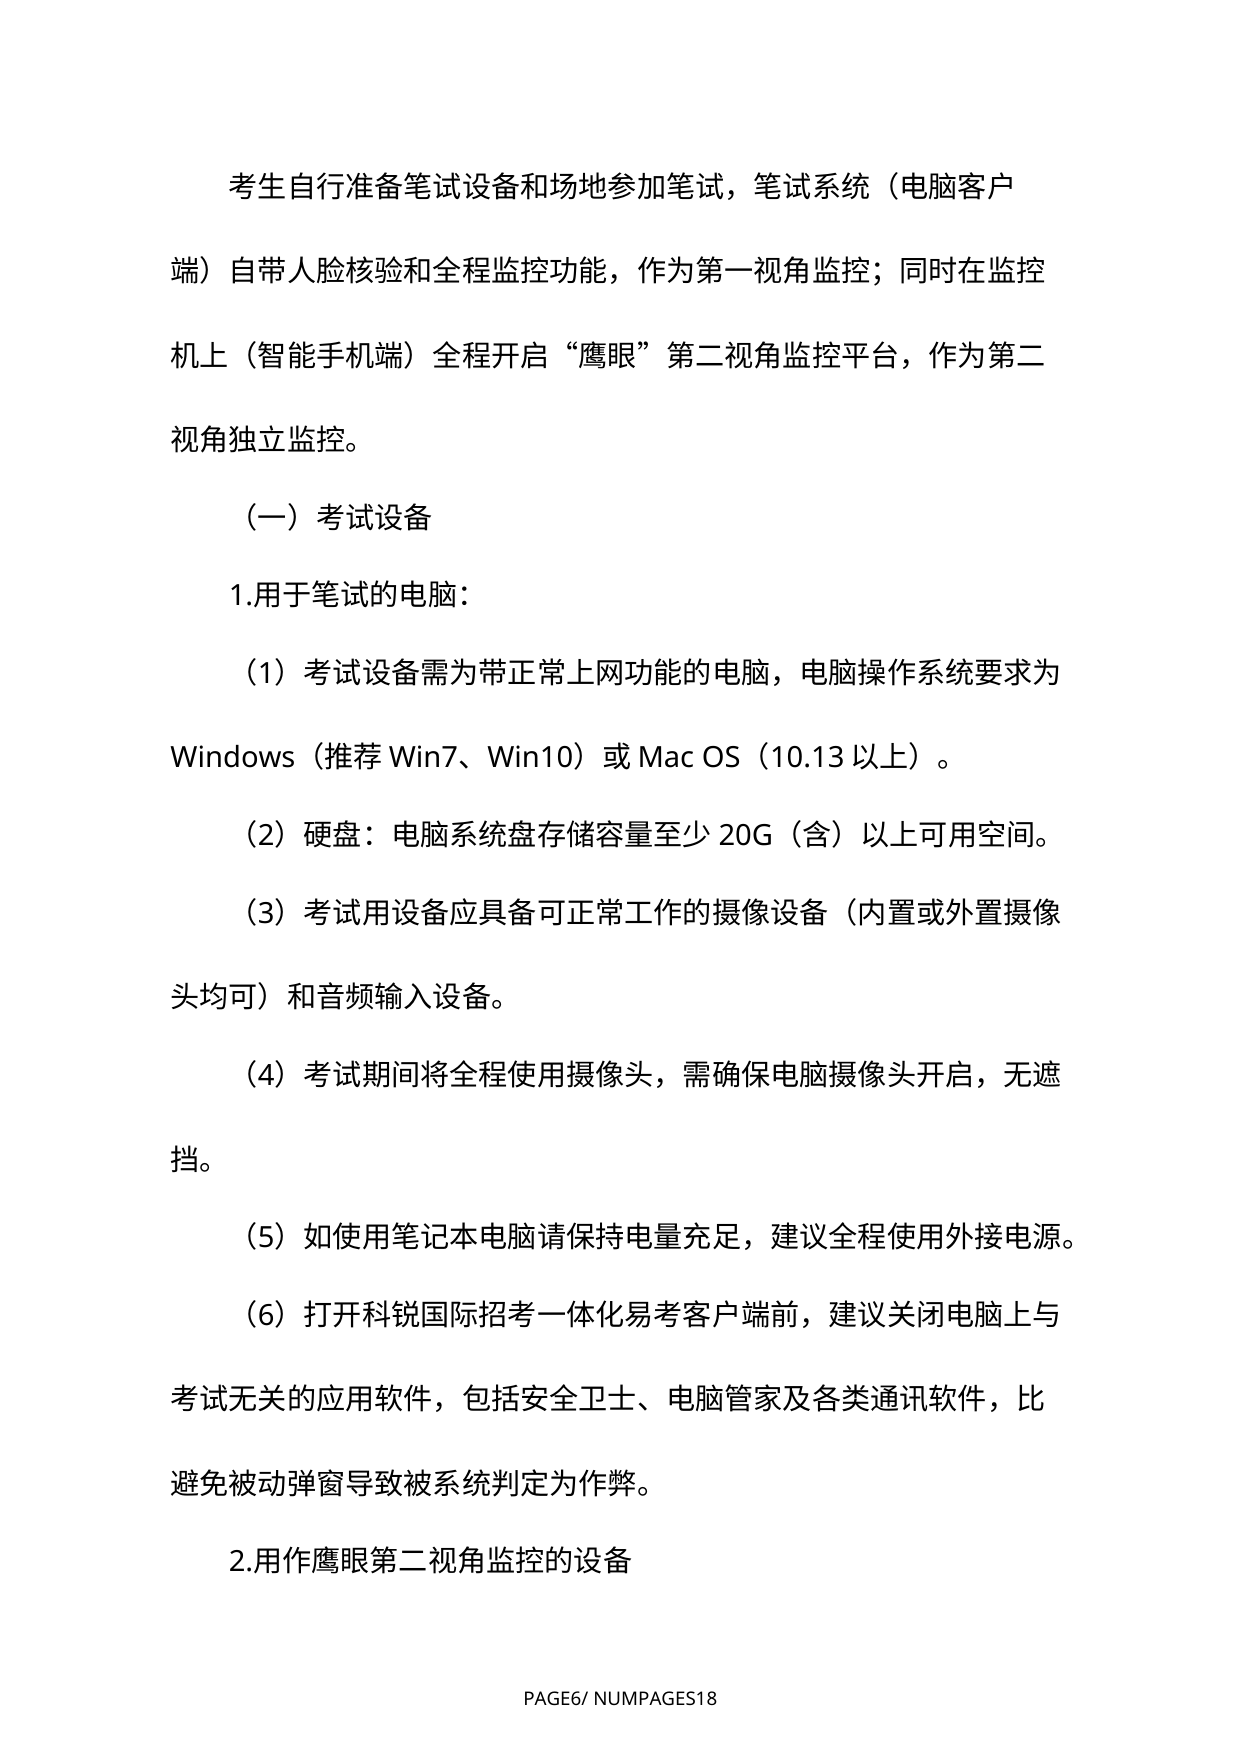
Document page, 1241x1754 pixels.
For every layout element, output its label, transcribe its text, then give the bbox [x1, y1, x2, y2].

text 考生自行准备笔试设备和场地参加笔试，笔试系统（电脑客户端）自带人脸核验和全程监控功能，作为第一视角监控；同时在监控机上（智能手机端）全程开启“鹰眼”第二视角监控平台，作为第二视角独立监控。 [170, 152, 1070, 470]
text （6）打开科锐国际招考一体化易考客户端前，建议关闭电脑上与考试无关的应用软件，包括安全卫士、电脑管家及各类通讯软件，比避免被动弹窗导致被系统判定为作弊。 [170, 1280, 1070, 1514]
text （1）考试设备需为带正常上网功能的电脑，电脑操作系统要求为Windows（推荐Win7、Win10）或Mac OS（10.13以上）。 [170, 638, 1070, 788]
text （2）硬盘：电脑系统盘存储容量至少 20G（含）以上可用空间。 [170, 800, 1070, 865]
text （5）如使用笔记本电脑请保持电量充足，建议全程使用外接电源。 [170, 1202, 1070, 1267]
text 1.用于笔试的电脑： [170, 561, 1070, 626]
text （4）考试期间将全程使用摄像头，需确保电脑摄像头开启，无遮挡。 [170, 1040, 1070, 1190]
text 2.用作鹰眼第二视角监控的设备 [170, 1527, 1070, 1592]
text （3）考试用设备应具备可正常工作的摄像设备（内置或外置摄像头均可）和音频输入设备。 [170, 878, 1070, 1028]
text （一）考试设备 [170, 483, 1070, 548]
